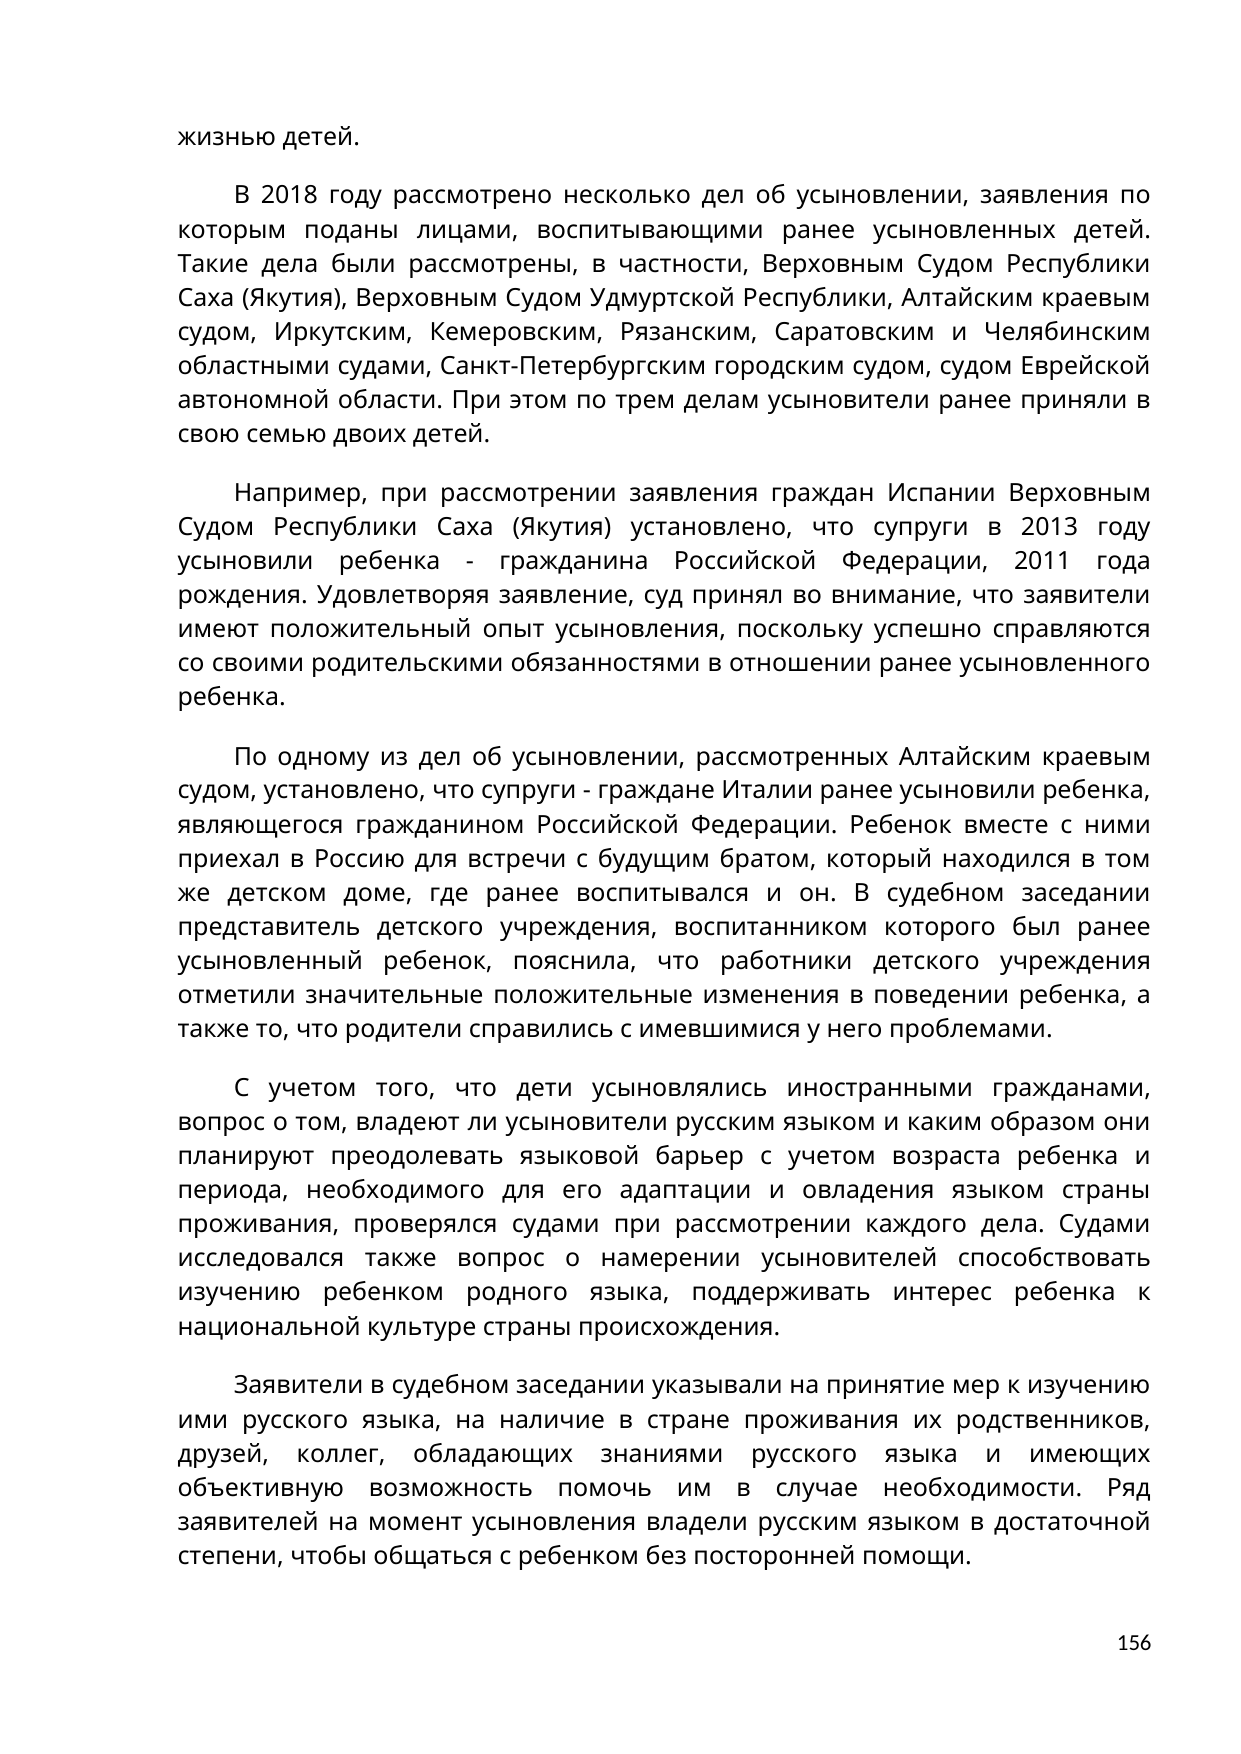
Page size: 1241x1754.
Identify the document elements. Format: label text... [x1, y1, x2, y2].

text С учетом того, что дети усыновлялись иностранными гражданами, вопрос о том, владеют ли усыновители русским языком и каким образом они планируют преодолевать языковой барьер с учетом возраста ребенка и периода, необходимого для его адаптации и овладения языком страны проживания, проверялся судами при рассмотрении каждого дела. Судами исследовался также вопрос о намерении усыновителей способствовать изучению ребенком родного языка, поддерживать интерес ребенка к национальной культуре страны происхождения. [177, 1070, 1152, 1342]
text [177, 118, 1152, 152]
text В 2018 году рассмотрено несколько дел об усыновлении, заявления по которым поданы лицами, воспитывающими ранее усыновленных детей. Такие дела были рассмотрены, в частности, Верховным Судом Республики Саха (Якутия), Верховным Судом Удмуртской Республики, Алтайским краевым судом, Иркутским, Кемеровским, Рязанским, Саратовским и Челябинским областными судами, Санкт-Петербургским городским судом, судом Еврейской автономной области. При этом по трем делам усыновители ранее приняли в свою семью двоих детей. [177, 177, 1152, 450]
text Заявители в судебном заседании указывали на принятие мер к изучению ими русского языка, на наличие в стране проживания их родственников, друзей, коллег, обладающих знаниями русского языка и имеющих объективную возможность помочь им в случае необходимости. Ряд заявителей на момент усыновления владели русским языком в достаточной степени, чтобы общаться с ребенком без посторонней помощи. [177, 1367, 1152, 1572]
text Например, при рассмотрении заявления граждан Испании Верховным Судом Республики Саха (Якутия) установлено, что супруги в 2013 году усыновили ребенка - гражданина Российской Федерации, 2011 года рождения. Удовлетворяя заявление, суд принял во внимание, что заявители имеют положительный опыт усыновления, поскольку успешно справляются со своими родительскими обязанностями в отношении ранее усыновленного ребенка. [177, 475, 1152, 713]
text По одному из дел об усыновлении, рассмотренных Алтайским краевым судом, установлено, что супруги - граждане Италии ранее усыновили ребенка, являющегося гражданином Российской Федерации. Ребенок вместе с ними приехал в Россию для встречи с будущим братом, который находился в том же детском доме, где ранее воспитывался и он. В судебном заседании представитель детского учреждения, воспитанником которого был ранее усыновленный ребенок, пояснила, что работники детского учреждения отметили значительные положительные изменения в поведении ребенка, а также то, что родители справились с имевшимися у него проблемами. [177, 738, 1152, 1045]
